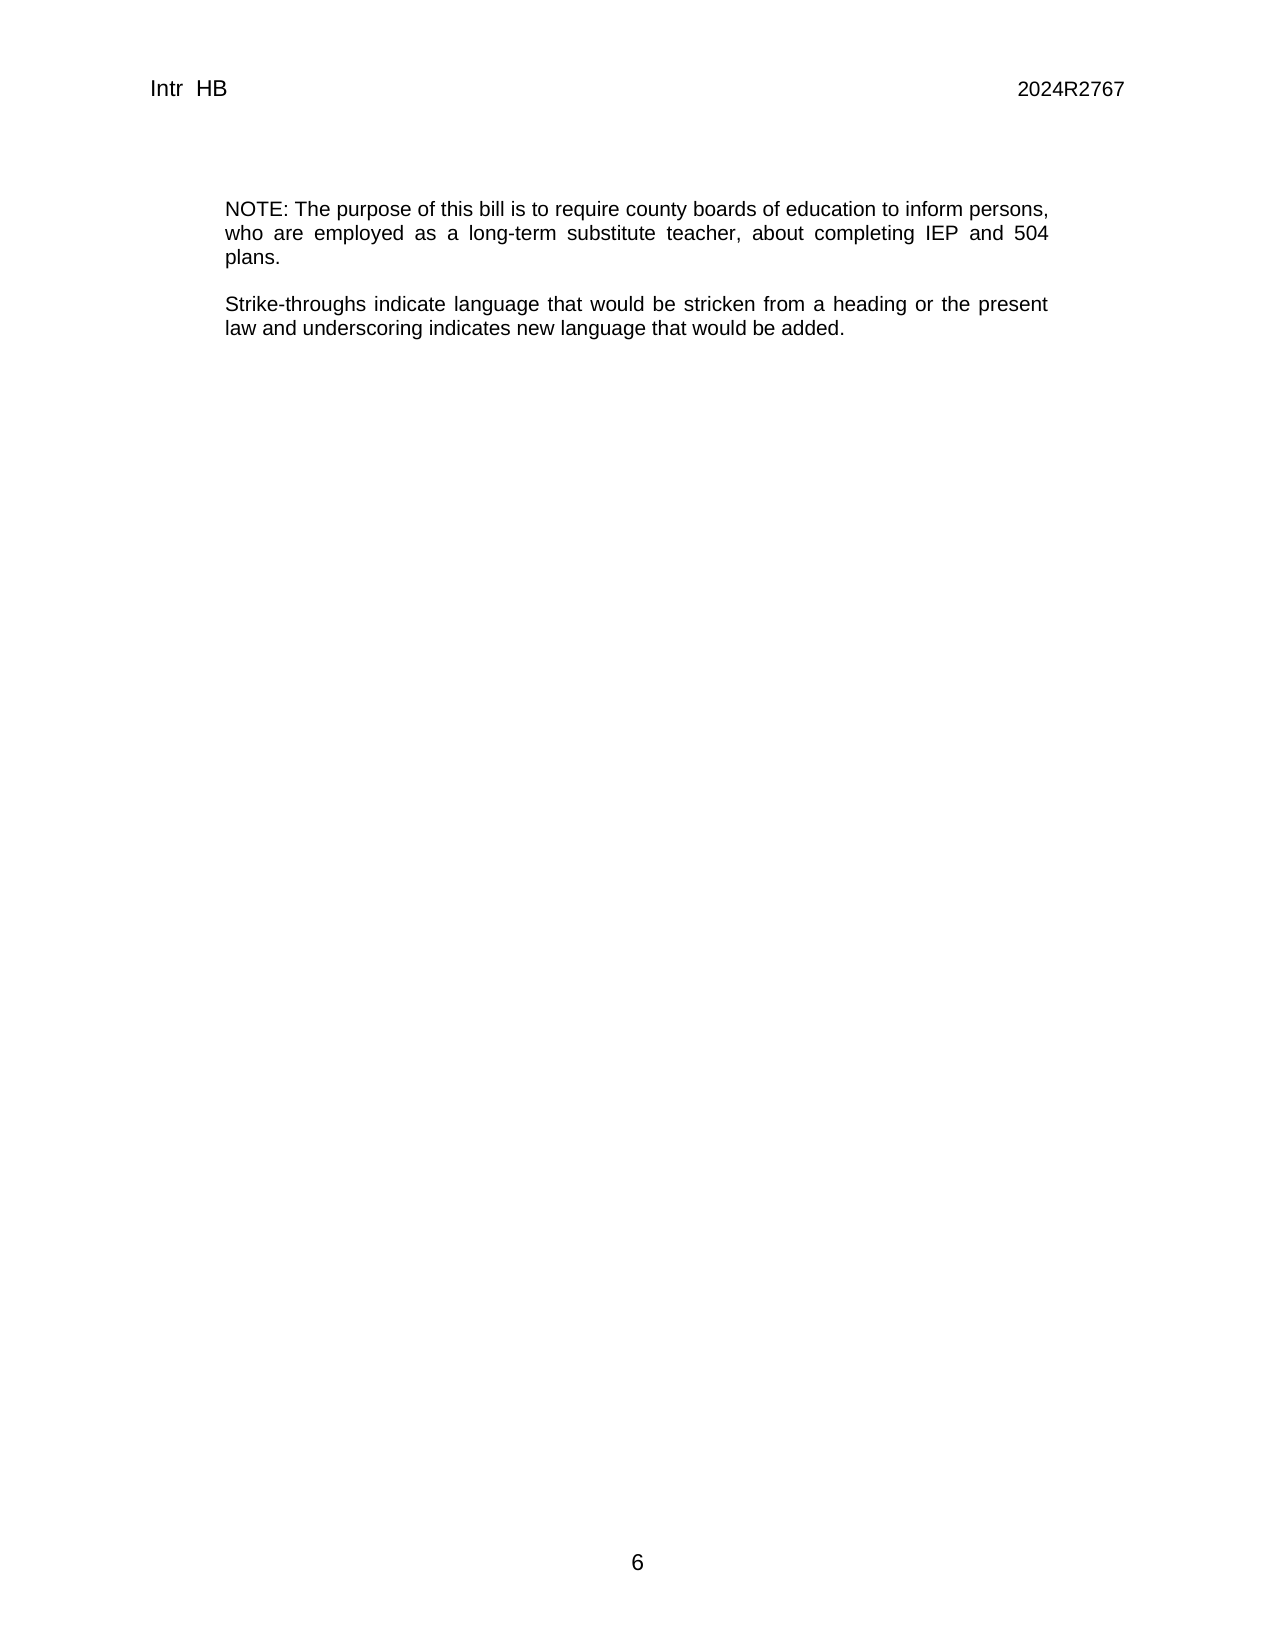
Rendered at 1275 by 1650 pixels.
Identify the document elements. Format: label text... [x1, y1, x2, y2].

text Strike-throughs indicate language that would be stricken from a heading or the present law and underscoring indicates new language that would be added. [225, 292, 1050, 339]
text NOTE: The purpose of this bill is to require county boards of education to inform persons, who are employed as a long-term substitute teacher, about completing IEP and 504 plans. [225, 197, 1050, 269]
